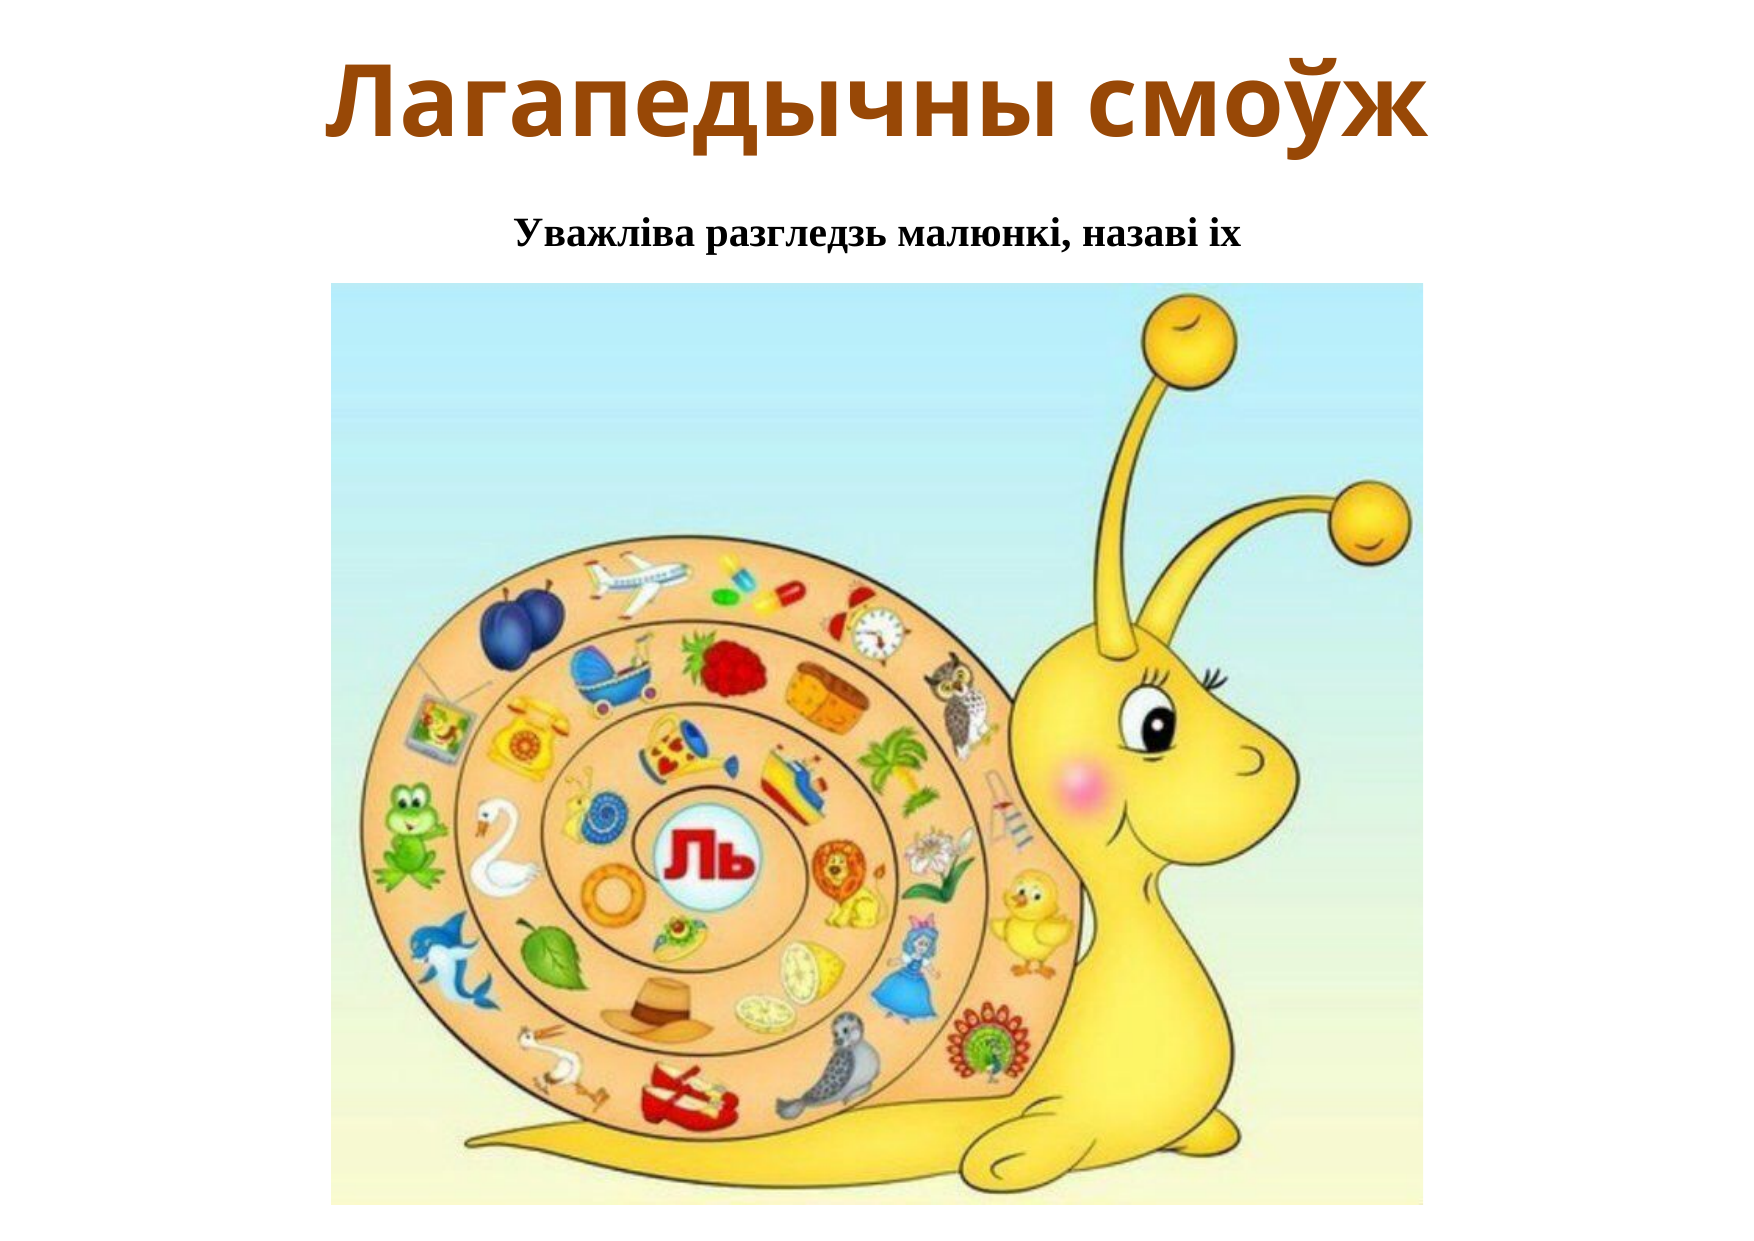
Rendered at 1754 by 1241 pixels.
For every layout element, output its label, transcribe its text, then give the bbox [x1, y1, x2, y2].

picture [331, 283, 1424, 1205]
text Уважліва разгледзь малюнкі, назаві іх [75, 207, 1679, 255]
text Лагапедычны смоўж [75, 29, 1679, 166]
